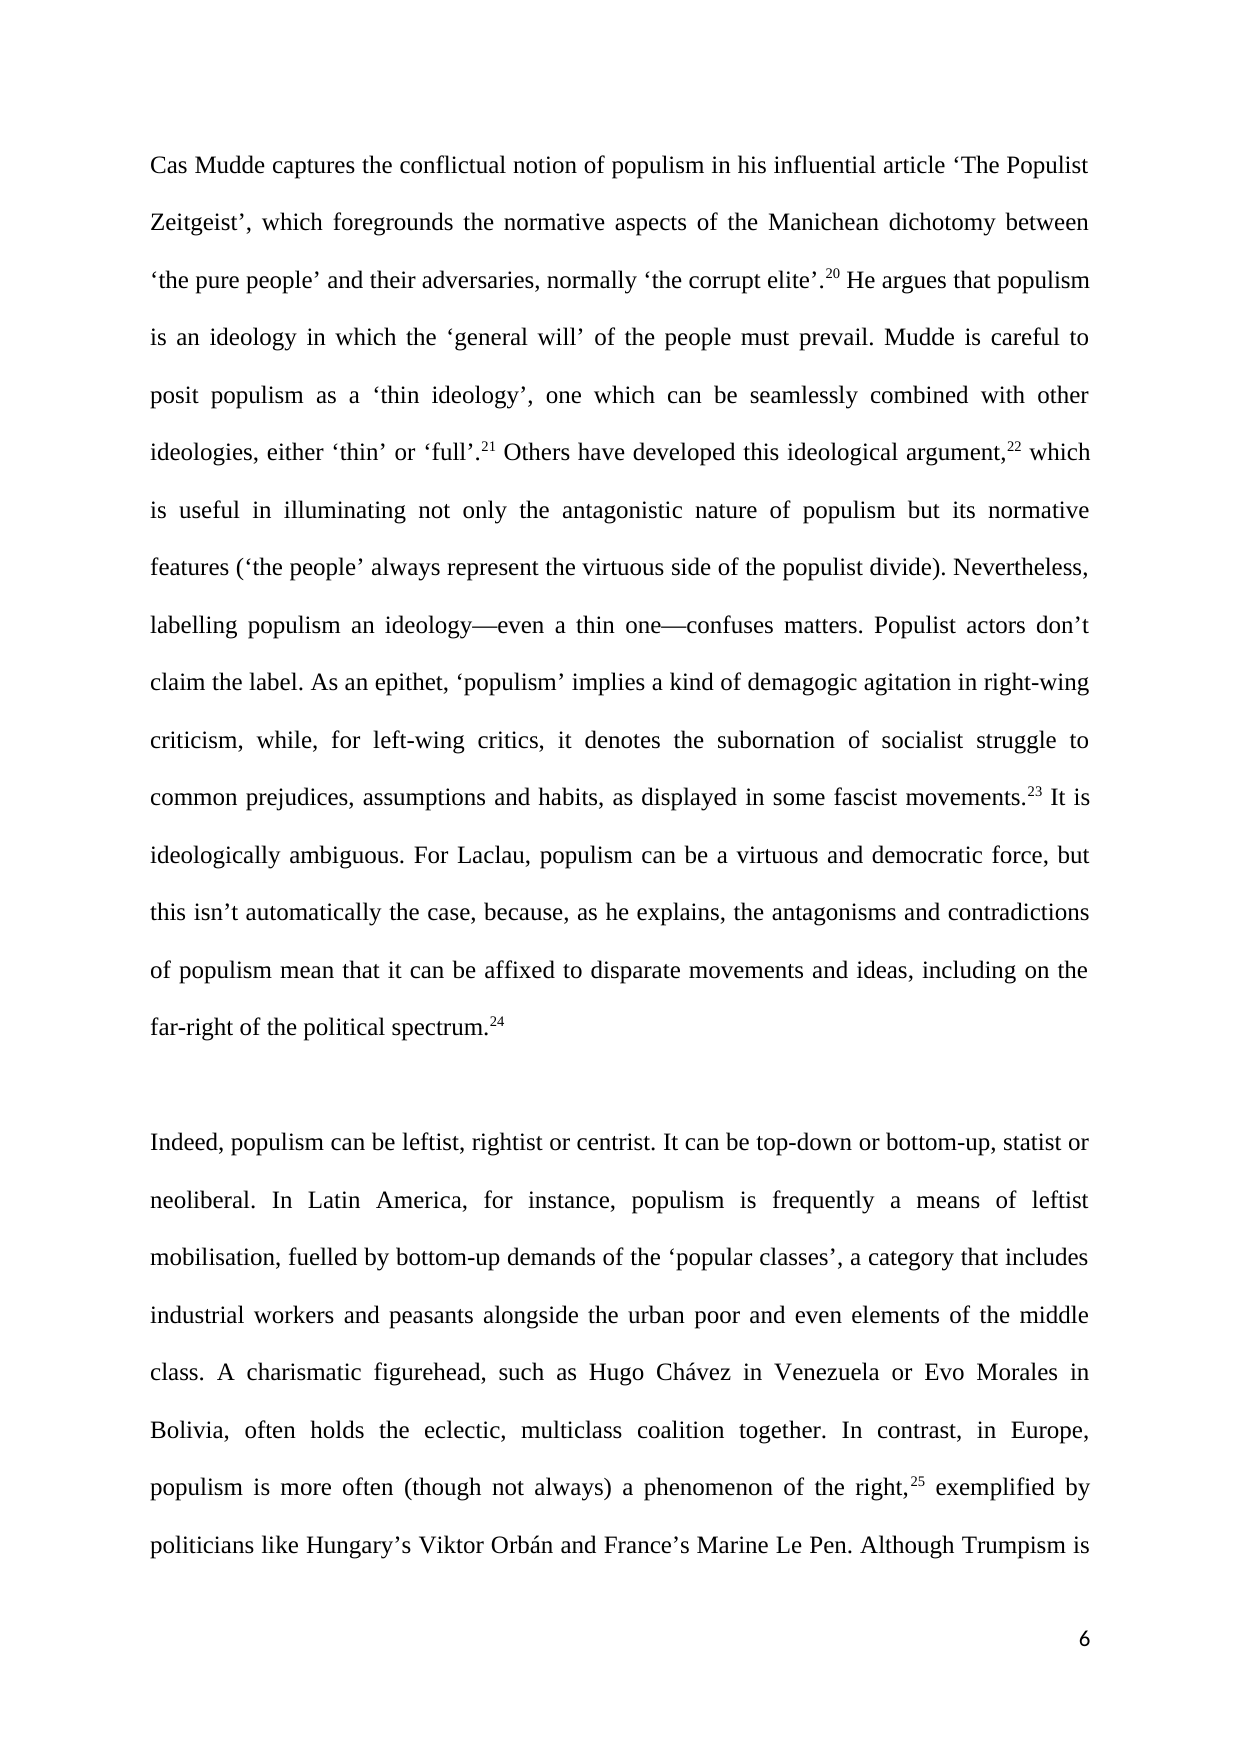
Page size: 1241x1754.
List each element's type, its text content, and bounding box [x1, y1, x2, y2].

text Cas Mudde captures the conflictual notion of populism in his influential article ‘The Populist Zeitgeist’, which foregrounds the normative aspects of the Manichean dichotomy between ‘the pure people’ and their adversaries, normally ‘the corrupt elite’. He argues that populism is an ideology in which the ‘general will’ of the people must prevail. Mudde is careful to posit populism as a ‘thin ideology’, one which can be seamlessly combined with other ideologies, either ‘thin’ or ‘full’. Others have developed this ideological argument, which is useful in illuminating not only the antagonistic nature of populism but its normative features (‘the people’ always represent the virtuous side of the populist divide). Nevertheless, labelling populism an ideology—even a thin one—confuses matters. Populist actors don’t claim the label. As an epithet, ‘populism’ implies a kind of demagogic agitation in right-wing criticism, while, for left-wing critics, it denotes the subornation of socialist struggle to common prejudices, assumptions and habits, as displayed in some fascist movements. It is ideologically ambiguous. For Laclau, populism can be a virtuous and democratic force, but this isn’t automatically the case, because, as he explains, the antagonisms and contradictions of populism mean that it can be affixed to disparate movements and ideas, including on the far-right of the political spectrum. [150, 150, 1090, 1041]
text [150, 1127, 1090, 1559]
